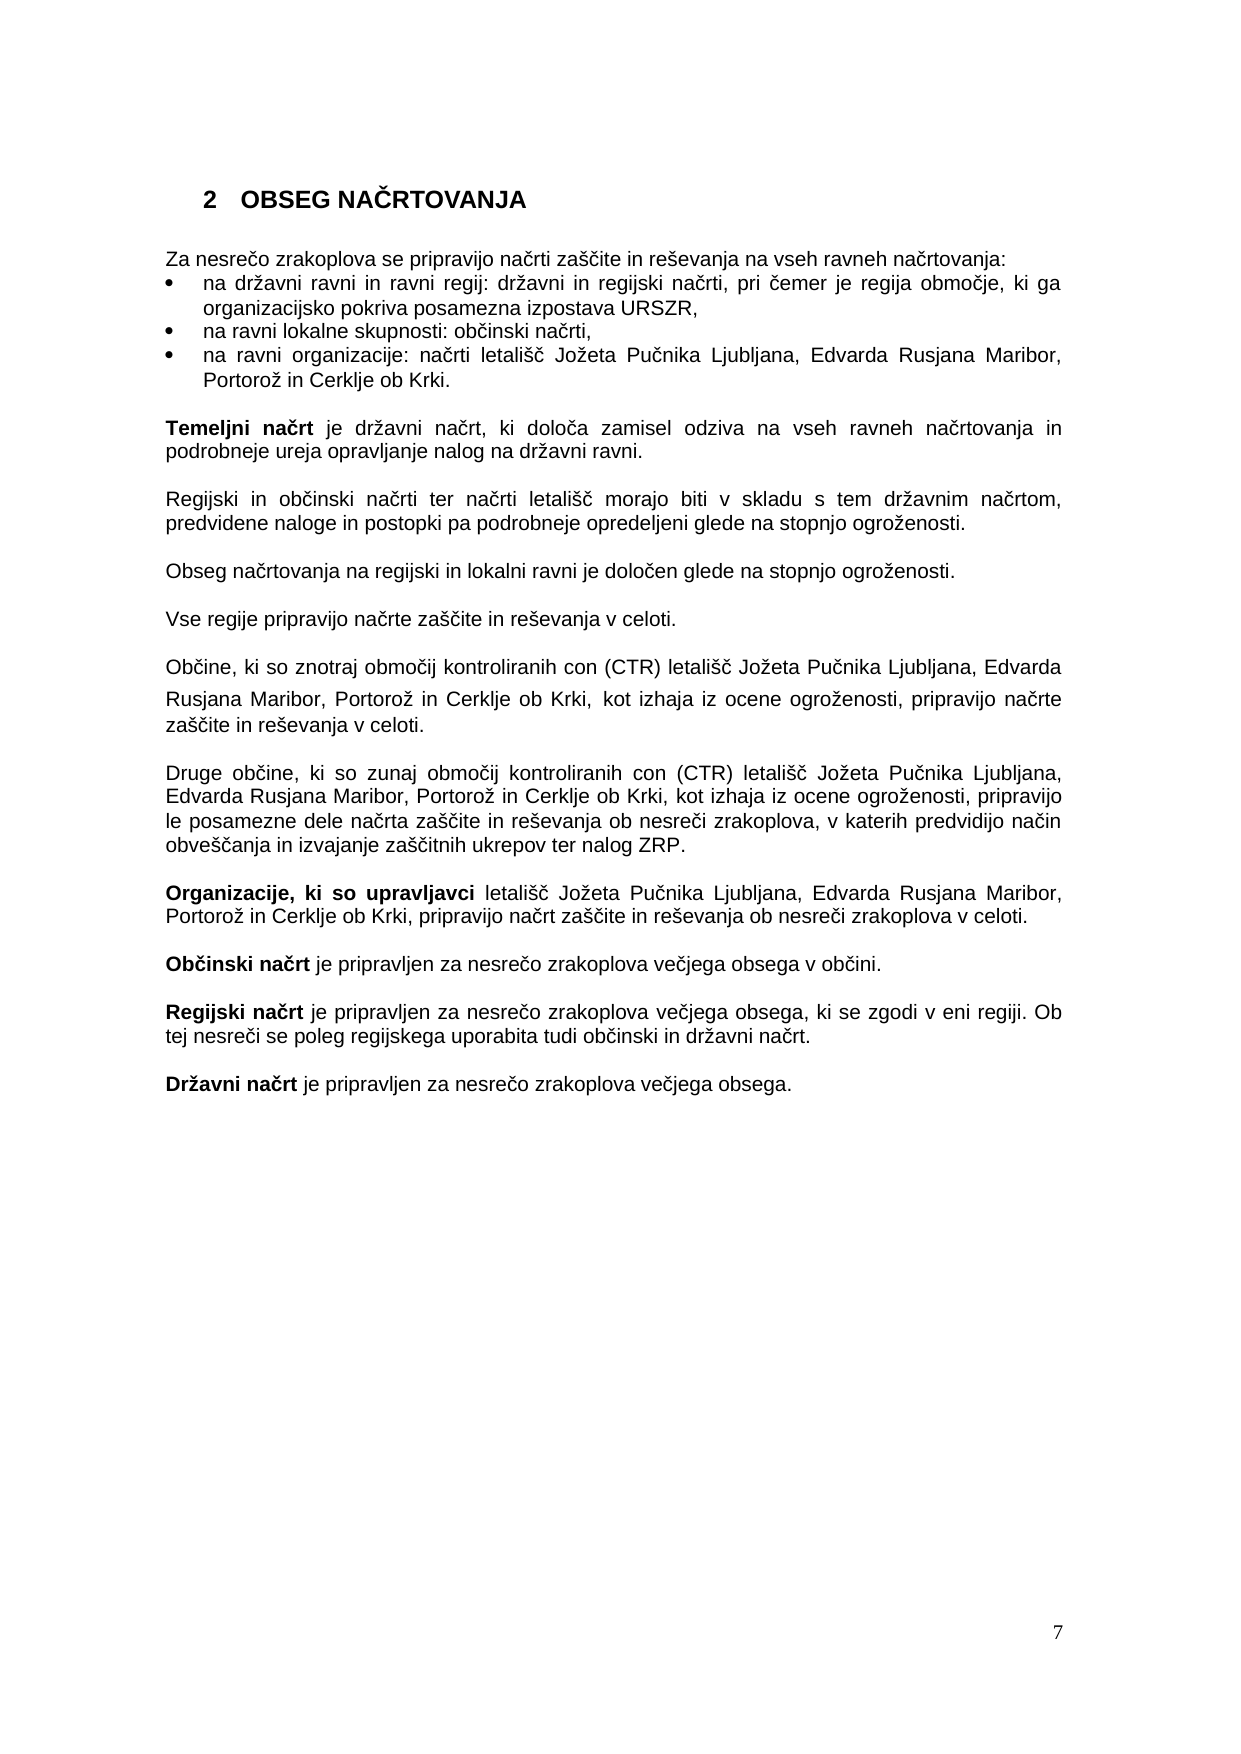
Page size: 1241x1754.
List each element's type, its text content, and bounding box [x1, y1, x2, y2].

text Temeljni načrt je državni načrt, ki določa zamisel odziva na vseh ravneh načrtovanja in podrobneje ureja opravljanje nalog na državni ravni. [165, 415, 1063, 463]
text Državni načrt je pripravljen za nesrečo zrakoplova večjega obsega. [165, 1072, 1063, 1096]
text Občine, ki so znotraj območij kontroliranih con (CTR) letališč Jožeta Pučnika Ljubljana, Edvarda Rusjana Maribor, Portorož in Cerklje ob Krki, kot izhaja iz ocene ogroženosti, pripravijo načrte zaščite in reševanja v celoti. [165, 655, 1063, 736]
text Za nesrečo zrakoplova se pripravijo načrti zaščite in reševanja na vseh ravneh načrtovanja: [165, 247, 1063, 271]
text Občinski načrt je pripravljen za nesrečo zrakoplova večjega obsega v občini. [165, 952, 1063, 976]
text Organizacije, ki so upravljavci letališč Jožeta Pučnika Ljubljana, Edvarda Rusjana Maribor, Portorož in Cerklje ob Krki, pripravijo načrt zaščite in reševanja ob nesreči zrakoplova v celoti. [165, 880, 1063, 928]
list na ravni lokalne skupnosti: občinski načrti, [165, 319, 1063, 343]
text Obseg načrtovanja na regijski in lokalni ravni je določen glede na stopnjo ogroženosti. [165, 559, 1063, 583]
subtitle OBSEG NAČRTOVANJA [203, 185, 1063, 214]
text Druge občine, ki so zunaj območij kontroliranih con (CTR) letališč Jožeta Pučnika Ljubljana, Edvarda Rusjana Maribor, Portorož in Cerklje ob Krki, kot izhaja iz ocene ogroženosti, pripravijo le posamezne dele načrta zaščite in reševanja ob nesreči zrakoplova, v katerih predvidijo način obveščanja in izvajanje zaščitnih ukrepov ter nalog ZRP. [165, 760, 1063, 856]
text Vse regije pripravijo načrte zaščite in reševanja v celoti. [165, 607, 1063, 631]
text Regijski in občinski načrti ter načrti letališč morajo biti v skladu s tem državnim načrtom, predvidene naloge in postopki pa podrobneje opredeljeni glede na stopnjo ogroženosti. [165, 487, 1063, 535]
text Regijski načrt je pripravljen za nesrečo zrakoplova večjega obsega, ki se zgodi v eni regiji. Ob tej nesreči se poleg regijskega uporabita tudi občinski in državni načrt. [165, 1000, 1063, 1048]
list na ravni organizacije: načrti letališč Jožeta Pučnika Ljubljana, Edvarda Rusjana Maribor, Portorož in Cerklje ob Krki. [165, 343, 1063, 391]
list na državni ravni in ravni regij: državni in regijski načrti, pri čemer je regija območje, ki ga organizacijsko pokriva posamezna izpostava URSZR, [165, 271, 1063, 319]
